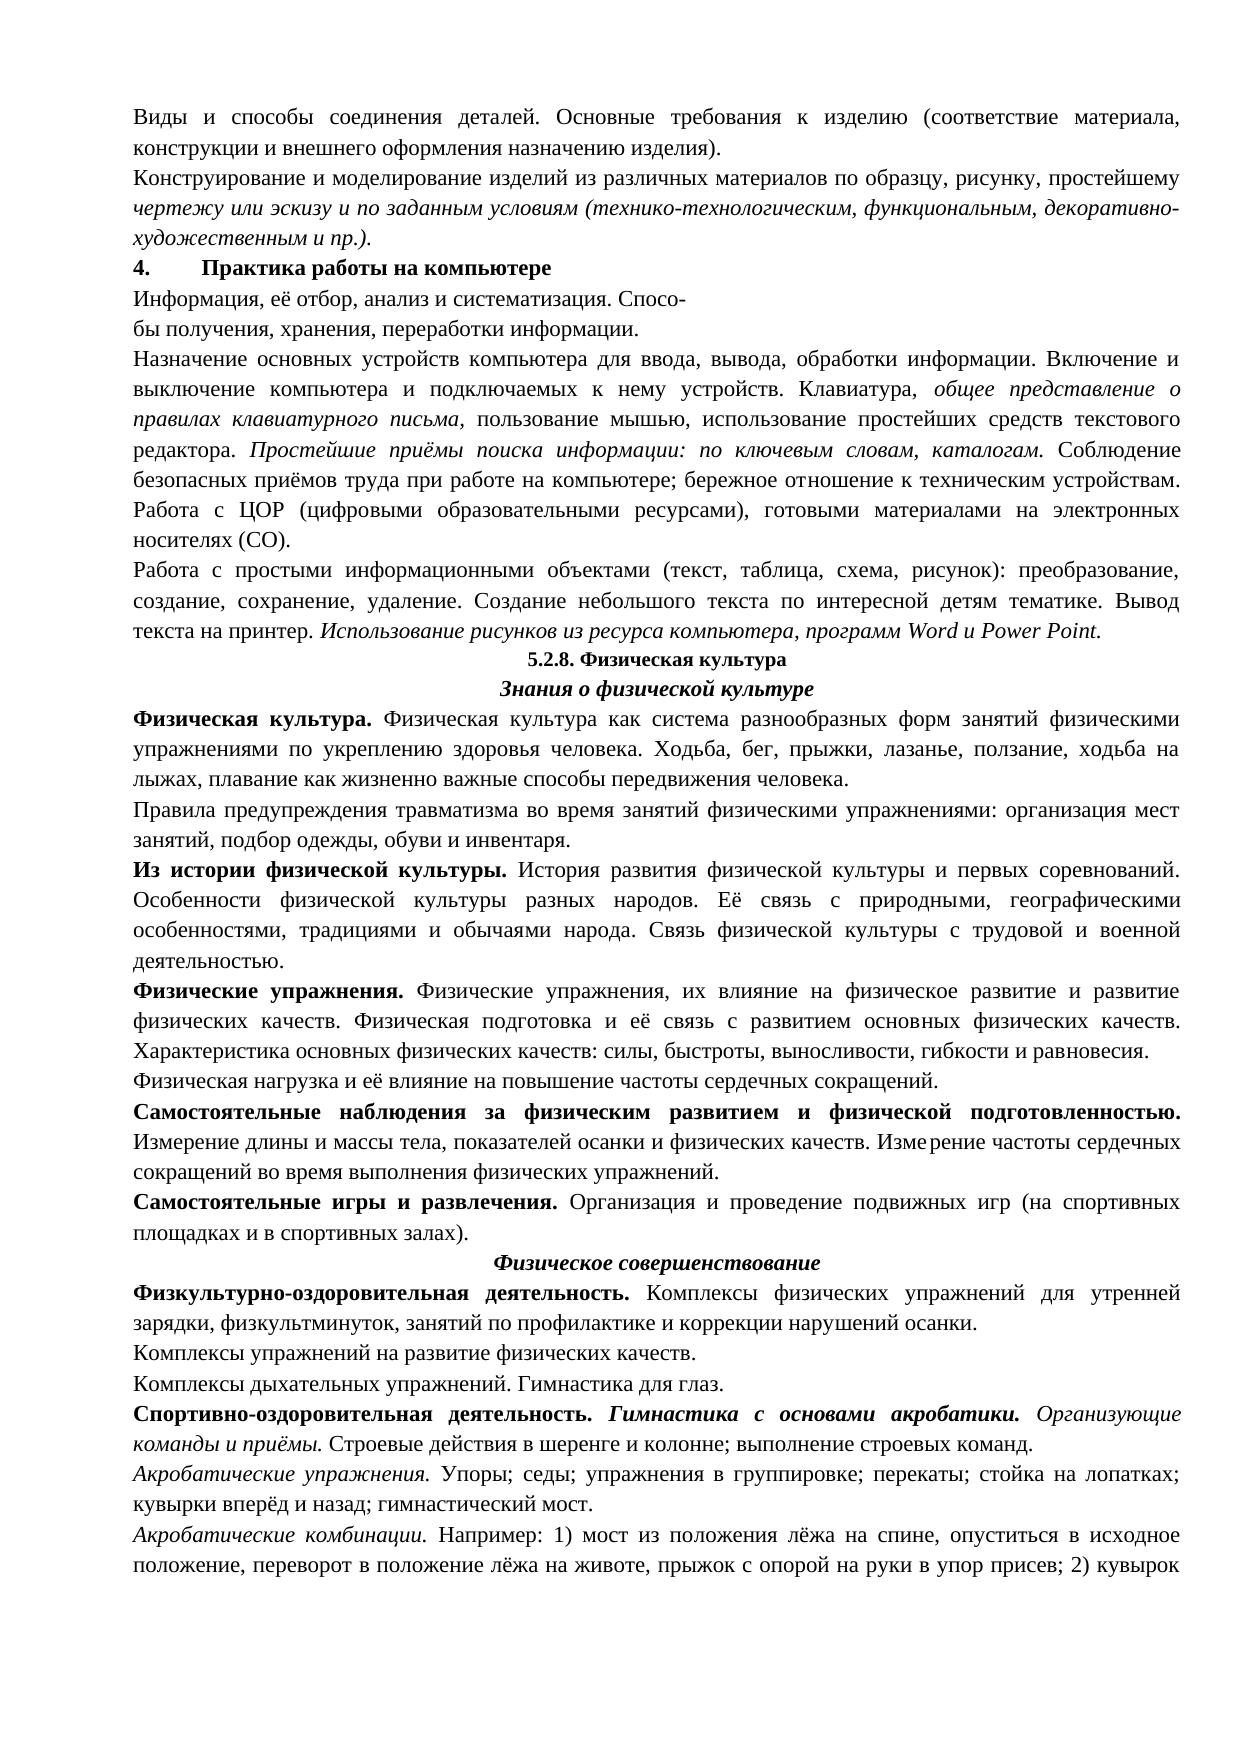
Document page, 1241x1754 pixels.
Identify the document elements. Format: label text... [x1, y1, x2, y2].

text Правила предупреждения травматизма во время занятий физическими упражнениями: организация мест занятий, подбор одежды, обуви и инвентаря. [133, 796, 1181, 852]
text Из истории физической культуры. История развития физической культуры и первых соревнований. Особенности физической культуры разных народов. Её связь с природными, географическими особенностями, традициями и обычаями народа. Связь физической культуры с трудовой и военной деятельностью. [133, 856, 1181, 973]
text Физическое совершенствование [133, 1249, 1181, 1275]
text Знания о физической культуре [133, 675, 1181, 701]
text Комплексы дыхательных упражнений. Гимнастика для глаз. [133, 1369, 1181, 1396]
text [133, 1521, 1181, 1577]
text Работа с простыми информационными объектами (текст, таблица, схема, рисунок): преобразование, создание, сохранение, удаление. Создание небольшого текста по интересной детям тематике. Вывод текста на принтер. Использование рисунков из ресурса компьютера, программ Word и Power Point. [133, 557, 1181, 643]
text Акробатические упражнения. Упоры; седы; упражнения в группировке; перекаты; стойка на лопатках; кувырки вперёд и назад; гимнастический мост. [133, 1460, 1181, 1517]
text 4. Практика работы на компьютере Информация, её отбор, анализ и систематизация. Спосо- бы получения, хранения, переработки информации. [133, 254, 1181, 341]
text Физическая культура. Физическая культура как система разнообразных форм занятий физическими упражнениями по укреплению здоровья человека. Ходьба, бег, прыжки, лазанье, ползание, ходьба на лыжах, плавание как жизненно важные способы передвижения человека. [133, 705, 1181, 792]
text Физическая нагрузка и её влияние на повышение частоты сердечных сокращений. [133, 1067, 1181, 1094]
text Физические упражнения. Физические упражнения, их влияние на физическое развитие и развитие физических качеств. Физическая подготовка и её связь с развитием основных физических качеств. Характеристика основных физических качеств: силы, быстроты, выносливости, гибкости и равновесия. [133, 977, 1181, 1064]
text Самостоятельные наблюдения за физическим развитием и физической подготовленностью. Измерение длины и массы тела, показателей осанки и физических качеств. Измерение частоты сердечных сокращений во время выполнения физических упражнений. [133, 1098, 1181, 1184]
text Назначение основных устройств компьютера для ввода, вывода, обработки информации. Включение и выключение компьютера и подключаемых к нему устройств. Клавиатура, общее представление о правилах клавиатурного письма, пользование мышью, использование простейших средств текстового редактора. Простейшие приёмы поиска информации: по ключевым словам, каталогам. Соблюдение безопасных приёмов труда при работе на компьютере; бережное отношение к техническим устройствам. Работа с ЦОР (цифровыми образовательными ресурсами), готовыми материалами на электронных носителях (СО). [133, 345, 1181, 553]
text 5.2.8. Физическая культура [133, 647, 1181, 671]
text Конструирование и моделирование изделий из различных материалов по образцу, рисунку, простейшему чертежу или эскизу и по заданным условиям (технико-технологическим, функциональным, декоративно-художественным и пр.). [133, 164, 1181, 251]
text Комплексы упражнений на развитие физических качеств. [133, 1339, 1181, 1366]
text Самостоятельные игры и развлечения. Организация и проведение подвижных игр (на спортивных площадках и в спортивных залах). [133, 1188, 1181, 1245]
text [133, 103, 1181, 160]
text Физкультурно-оздоровительная деятельность. Комплексы физических упражнений для утренней зарядки, физкультминуток, занятий по профилактике и коррекции нарушений осанки. [133, 1279, 1181, 1336]
text Спортивно-оздоровительная деятельность. Гимнастика с основами акробатики. Организующие команды и приёмы. Строевые действия в шеренге и колонне; выполнение строевых команд. [133, 1400, 1181, 1456]
